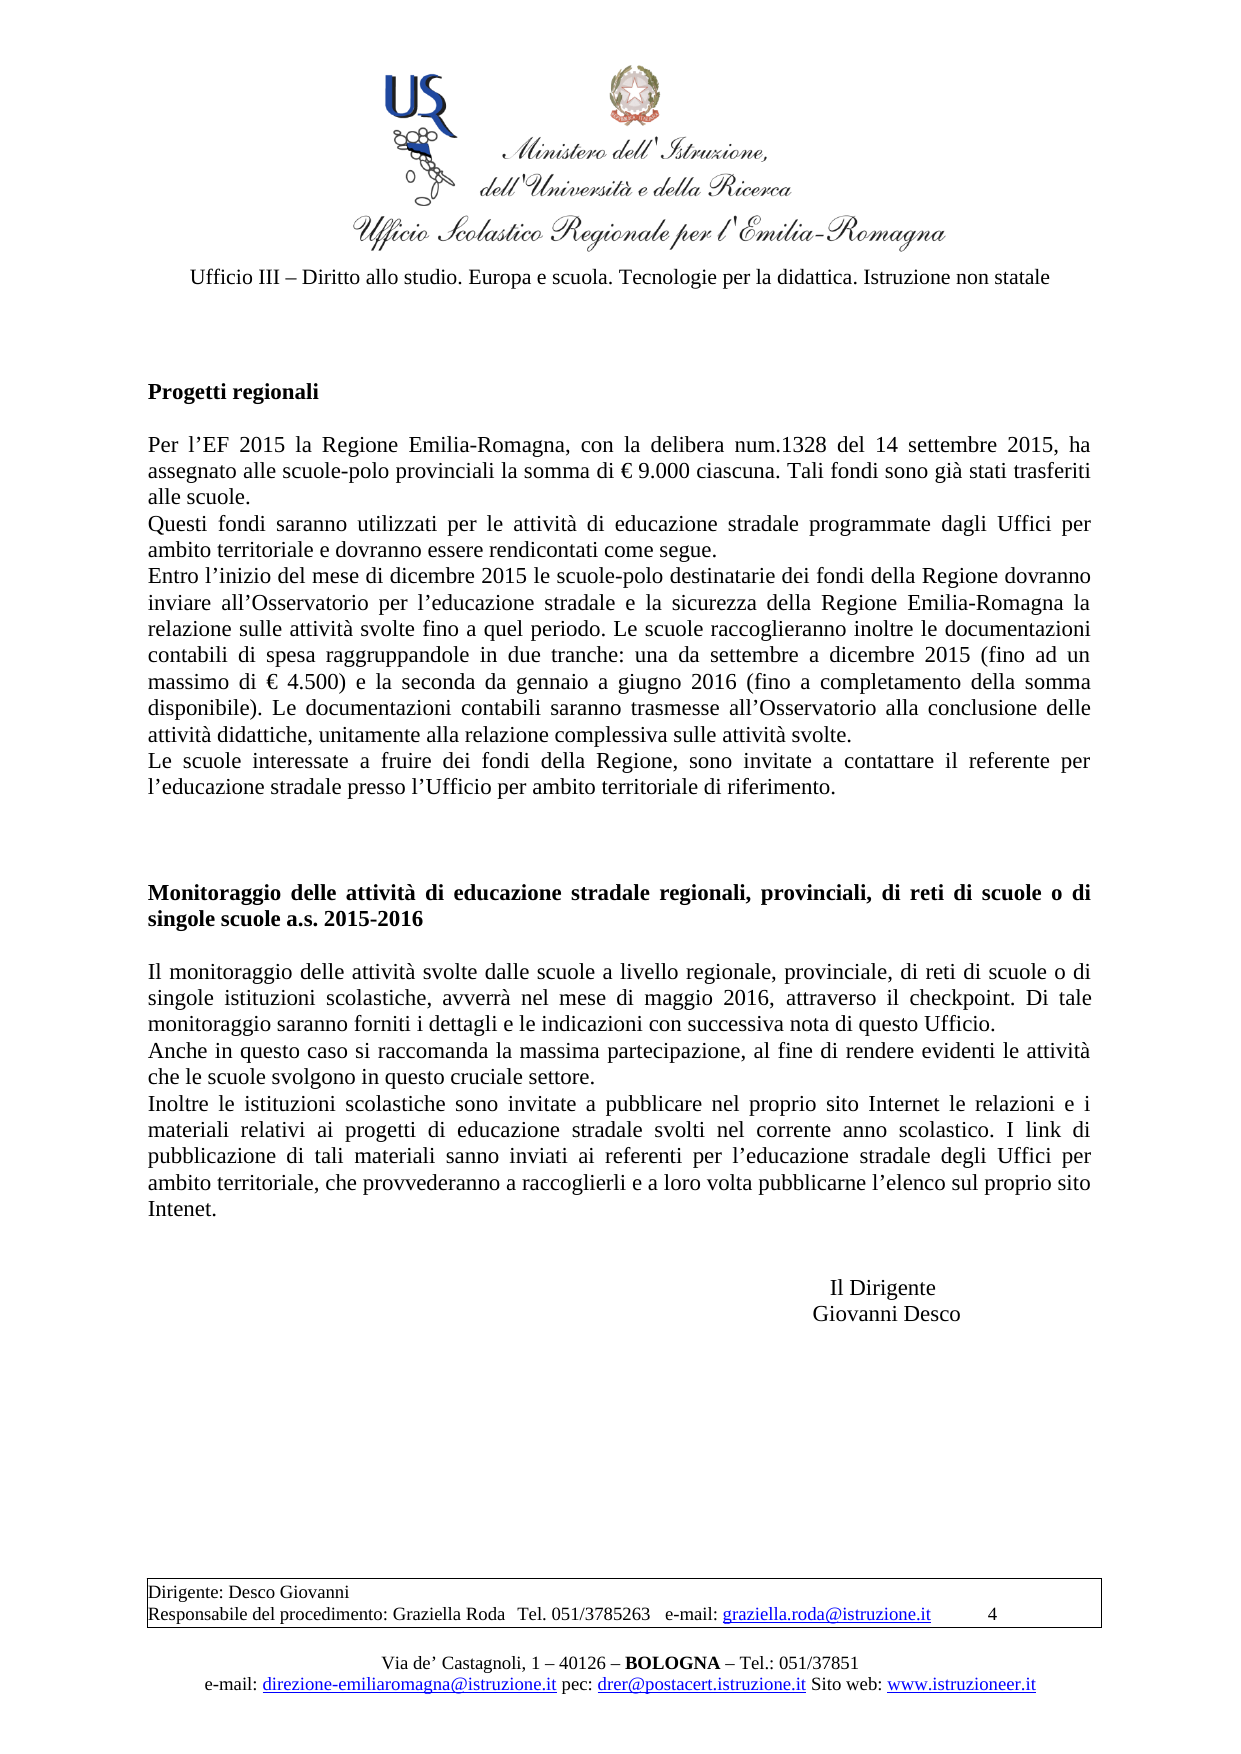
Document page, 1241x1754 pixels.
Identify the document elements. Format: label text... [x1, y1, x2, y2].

text Progetti regionali [148, 378, 1092, 404]
text Il monitoraggio delle attività svolte dalle scuole a livello regionale, provinciale, di reti di scuole o di singole istituzioni scolastiche, avverrà nel mese di maggio 2016, attraverso il checkpoint. Di tale monitoraggio saranno forniti i dettagli e le indicazioni con successiva nota di questo Ufficio. [148, 958, 1092, 1037]
text Entro l’inizio del mese di dicembre 2015 le scuole-polo destinatarie dei fondi della Regione dovranno inviare all’Osservatorio per l’educazione stradale e la sicurezza della Regione Emilia-Romagna la relazione sulle attività svolte fino a quel periodo. Le scuole raccoglieranno inoltre le documentazioni contabili di spesa raggruppandole in due tranche: una da settembre a dicembre 2015 (fino ad un massimo di € 4.500) e la seconda da gennaio a giugno 2016 (fino a completamento della somma disponibile). Le documentazioni contabili saranno trasmesse all’Osservatorio alla conclusione delle attività didattiche, unitamente alla relazione complessiva sulle attività svolte. [148, 562, 1092, 747]
picture [255, 59, 985, 264]
text Inoltre le istituzioni scolastiche sono invitate a pubblicare nel proprio sito Internet le relazioni e i materiali relativi ai progetti di educazione stradale svolti nel corrente anno scolastico. I link di pubblicazione di tali materiali sanno inviati ai referenti per l’educazione stradale degli Uffici per ambito territoriale, che provvederanno a raccoglierli e a loro volta pubblicarne l’elenco sul proprio sito Intenet. [148, 1089, 1092, 1221]
text Anche in questo caso si raccomanda la massima partecipazione, al fine di rendere evidenti le attività che le scuole svolgono in questo cruciale settore. [148, 1037, 1092, 1089]
text Questi fondi saranno utilizzati per le attività di educazione stradale programmate dagli Uffici per ambito territoriale e dovranno essere rendicontati come segue. [148, 510, 1092, 562]
text Per l’EF 2015 la Regione Emilia-Romagna, con la delibera num.1328 del 14 settembre 2015, ha assegnato alle scuole-polo provinciali la somma di € 9.000 ciascuna. Tali fondi sono già stati trasferiti alle scuole. [148, 431, 1092, 510]
text Il Dirigente [812, 1274, 1092, 1300]
text Le scuole interessate a fruire dei fondi della Regione, sono invitate a contattare il referente per l’educazione stradale presso l’Ufficio per ambito territoriale di riferimento. [148, 747, 1092, 800]
text Monitoraggio delle attività di educazione stradale regionali, provinciali, di reti di scuole o di singole scuole a.s. 2015-2016 [148, 879, 1092, 931]
text Giovanni Desco [812, 1300, 1092, 1327]
